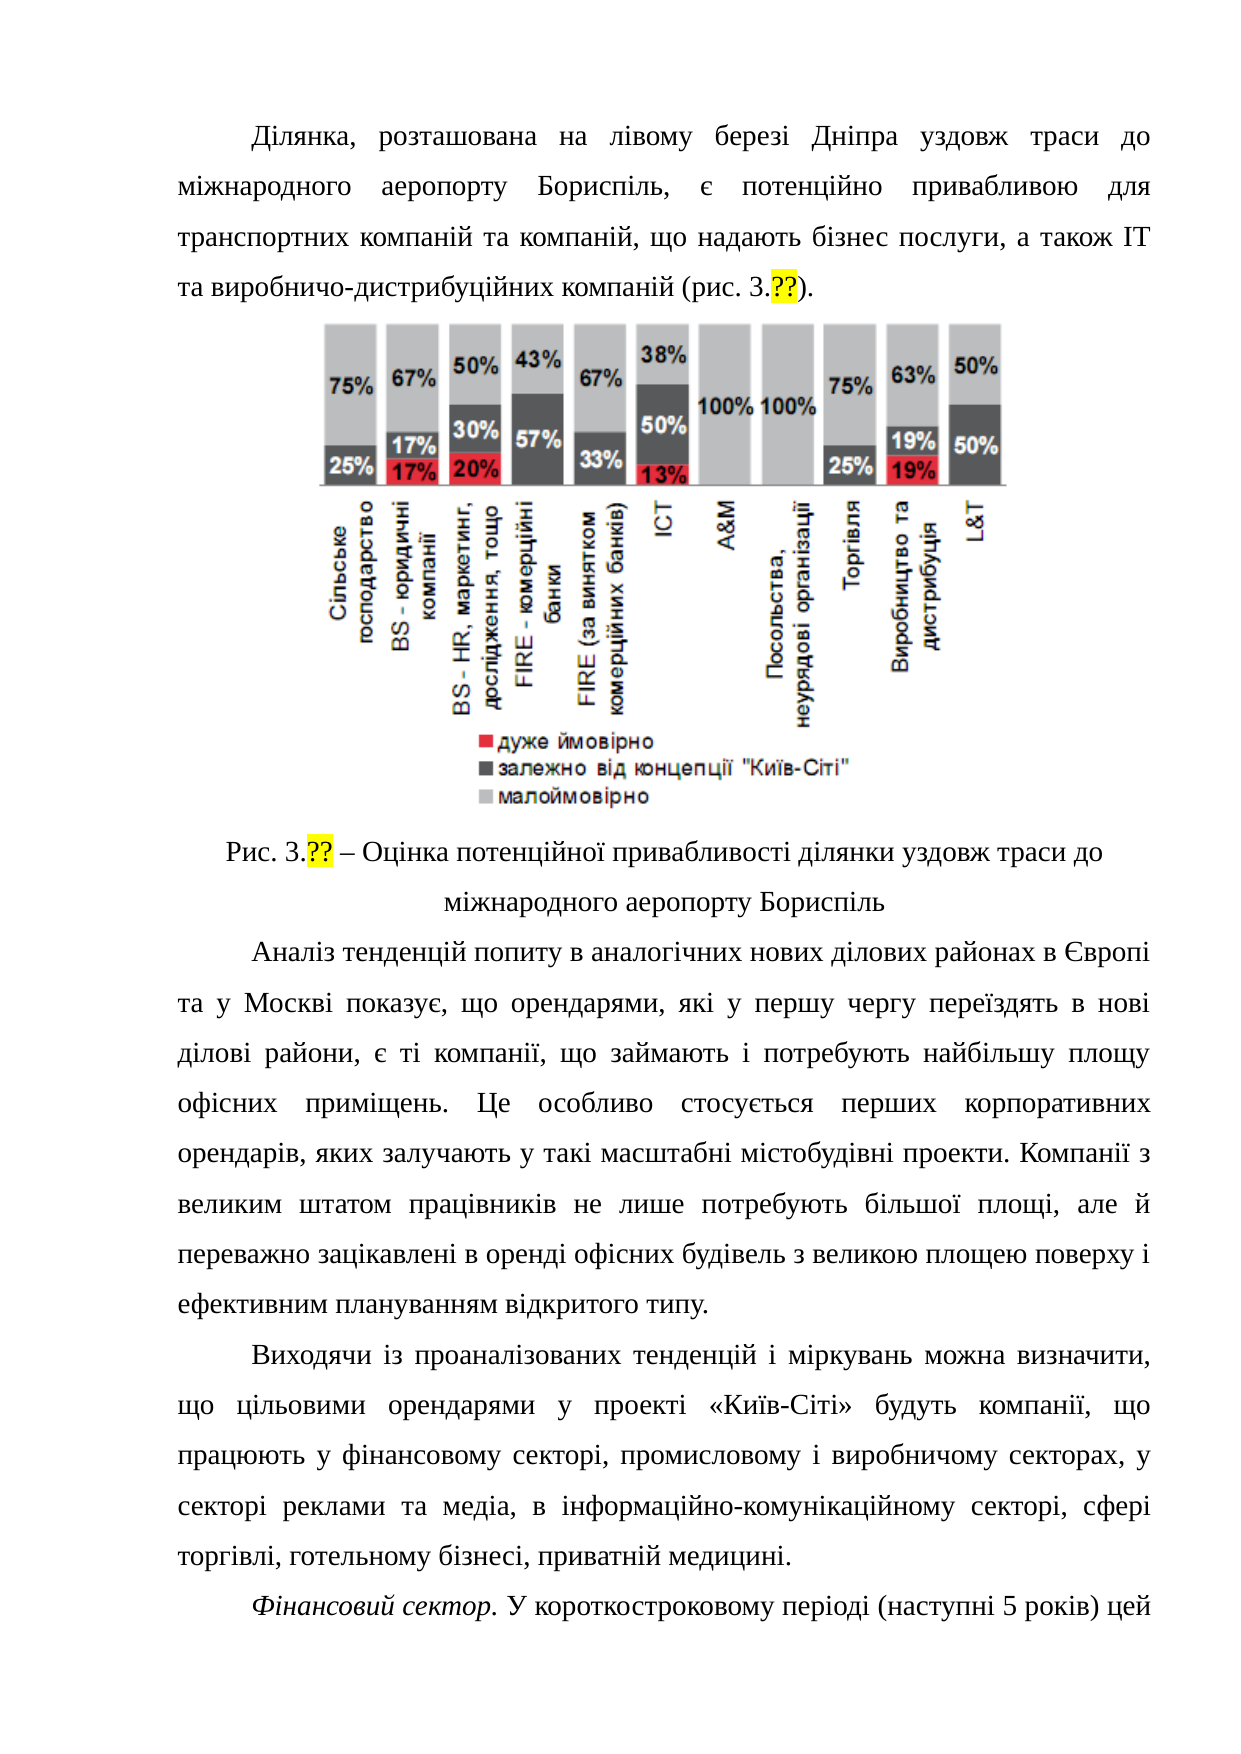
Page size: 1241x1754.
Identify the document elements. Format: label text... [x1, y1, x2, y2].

text Виходячи із проаналізованих тенденцій і міркувань можна визначити, що цільовими орендарями у проекті «Київ-Сіті» будуть компанії, що працюють у фінансовому секторі, промисловому і виробничому секторах, у секторі реклами та медіа, в інформаційно-комунікаційному секторі, сфері торгівлі, готельному бізнесі, приватній медицині. [177, 1337, 1152, 1572]
text Рис. 3.?? – Оцінка потенційної привабливості ділянки уздовж траси до міжнародного аеропорту Бориспіль [177, 834, 1152, 918]
text Аналіз тенденцій попиту в аналогічних нових ділових районах в Європі та у Москві показує, що орендарями, які у першу чергу переїздять в нові ділові райони, є ті компанії, що займають і потребують найбільшу площу офісних приміщень. Це особливо стосується перших корпоративних орендарів, яких залучають у такі масштабні містобудівні проекти. Компанії з великим штатом працівників не лише потребують більшої площі, але й переважно зацікавлені в оренді офісних будівель з великою площею поверху і ефективним плануванням відкритого типу. [177, 934, 1152, 1320]
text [177, 1588, 1152, 1626]
text Ділянка, розташована на лівому березі Дніпра уздовж траси до міжнародного аеропорту Бориспіль, є потенційно привабливою для транспортних компаній та компаній, що надають бізнес послуги, а також ІТ та виробничо-дистрибуційних компаній (рис. 3.??). [177, 118, 1152, 303]
picture [318, 319, 1010, 821]
